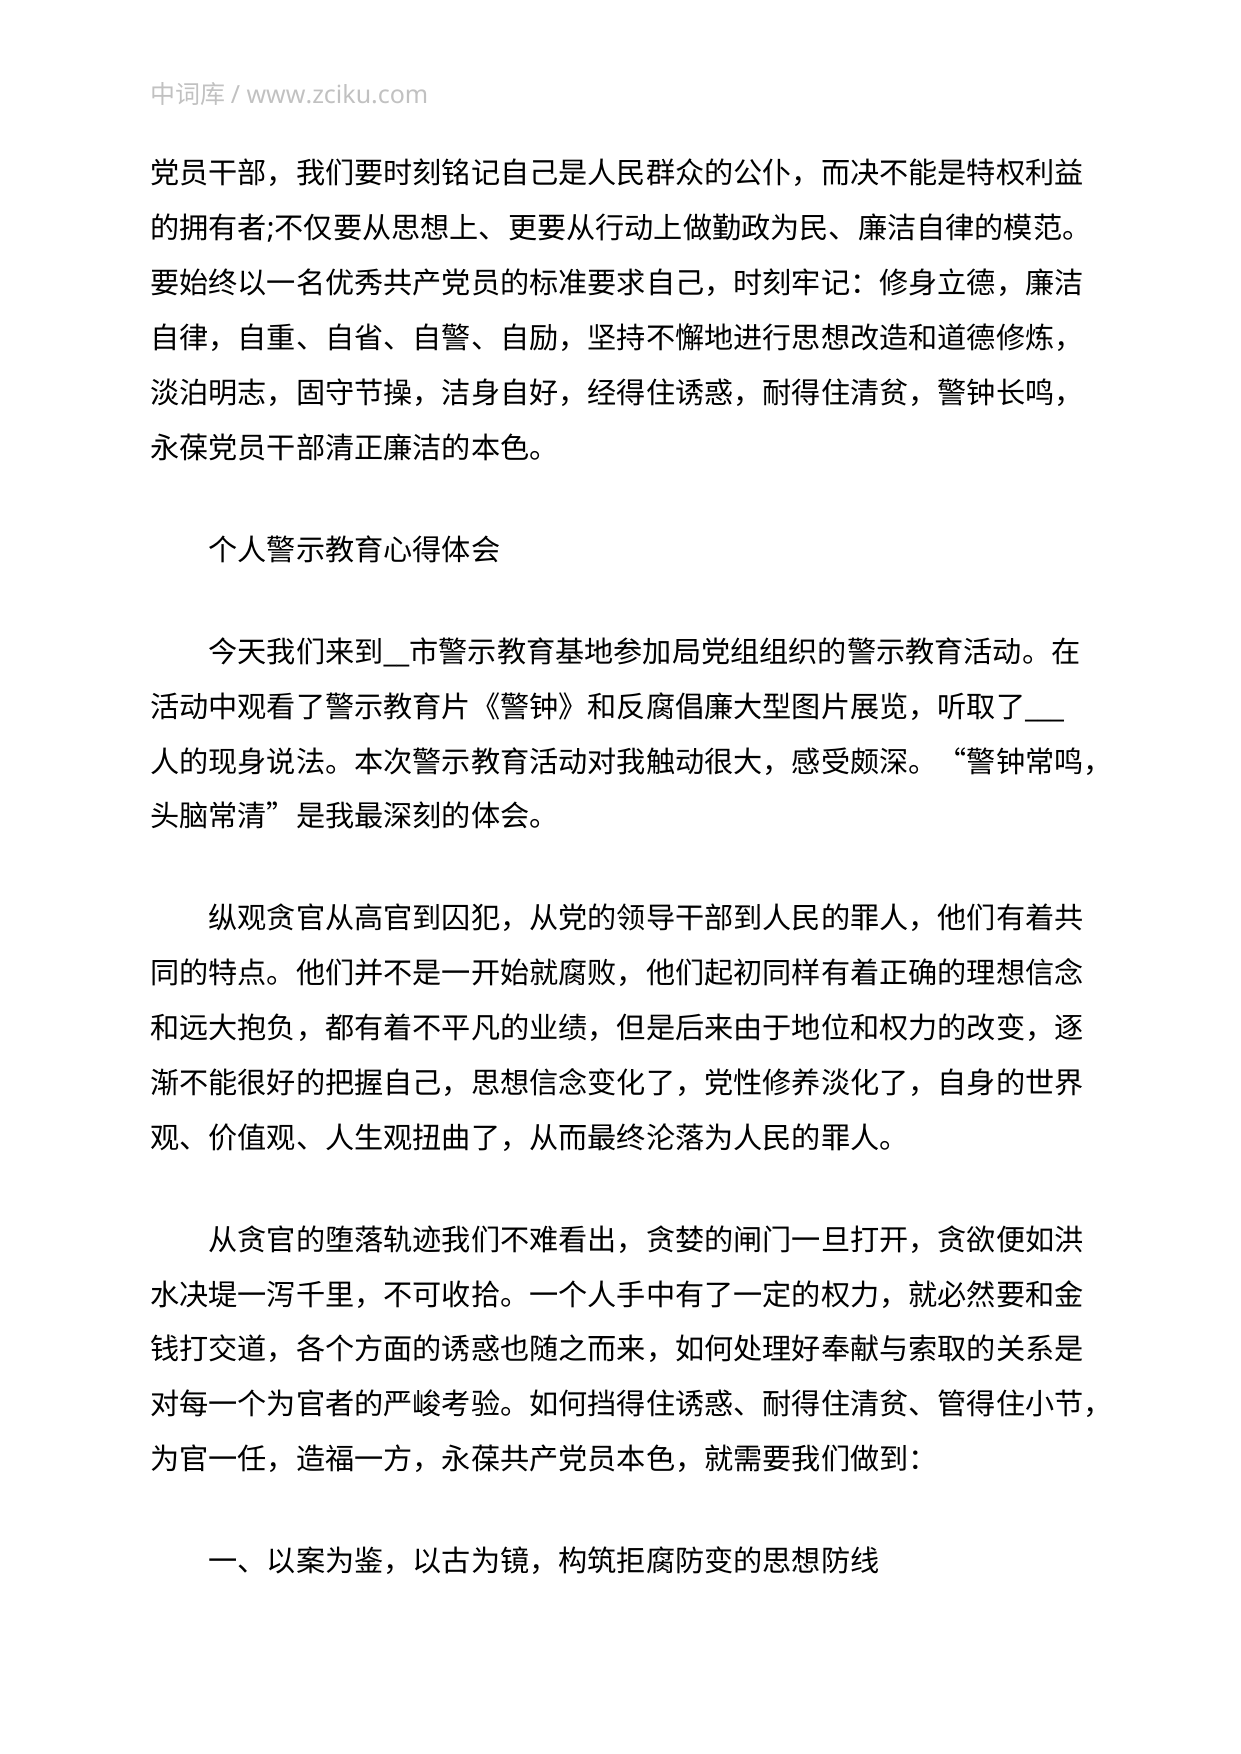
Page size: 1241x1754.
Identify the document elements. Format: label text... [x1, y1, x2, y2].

text 一、以案为鉴，以古为镜，构筑拒腐防变的思想防线 [150, 1537, 1090, 1580]
text 从贪官的堕落轨迹我们不难看出，贪婪的闸门一旦打开，贪欲便如洪水决堤一泻千里，不可收拾。一个人手中有了一定的权力，就必然要和金钱打交道，各个方面的诱惑也随之而来，如何处理好奉献与索取的关系是对每一个为官者的严峻考验。如何挡得住诱惑、耐得住清贫、管得住小节，为官一任，造福一方，永葆共产党员本色，就需要我们做到： [150, 1216, 1090, 1478]
text 个人警示教育心得体会 [150, 526, 1090, 569]
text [150, 150, 1090, 467]
text 今天我们来到__市警示教育基地参加局党组组织的警示教育活动。在活动中观看了警示教育片《警钟》和反腐倡廉大型图片展览，听取了___人的现身说法。本次警示教育活动对我触动很大，感受颇深。“警钟常鸣，头脑常清”是我最深刻的体会。 [150, 628, 1090, 835]
text 纵观贪官从高官到囚犯，从党的领导干部到人民的罪人，他们有着共同的特点。他们并不是一开始就腐败，他们起初同样有着正确的理想信念和远大抱负，都有着不平凡的业绩，但是后来由于地位和权力的改变，逐渐不能很好的把握自己，思想信念变化了，党性修养淡化了，自身的世界观、价值观、人生观扭曲了，从而最终沦落为人民的罪人。 [150, 895, 1090, 1157]
